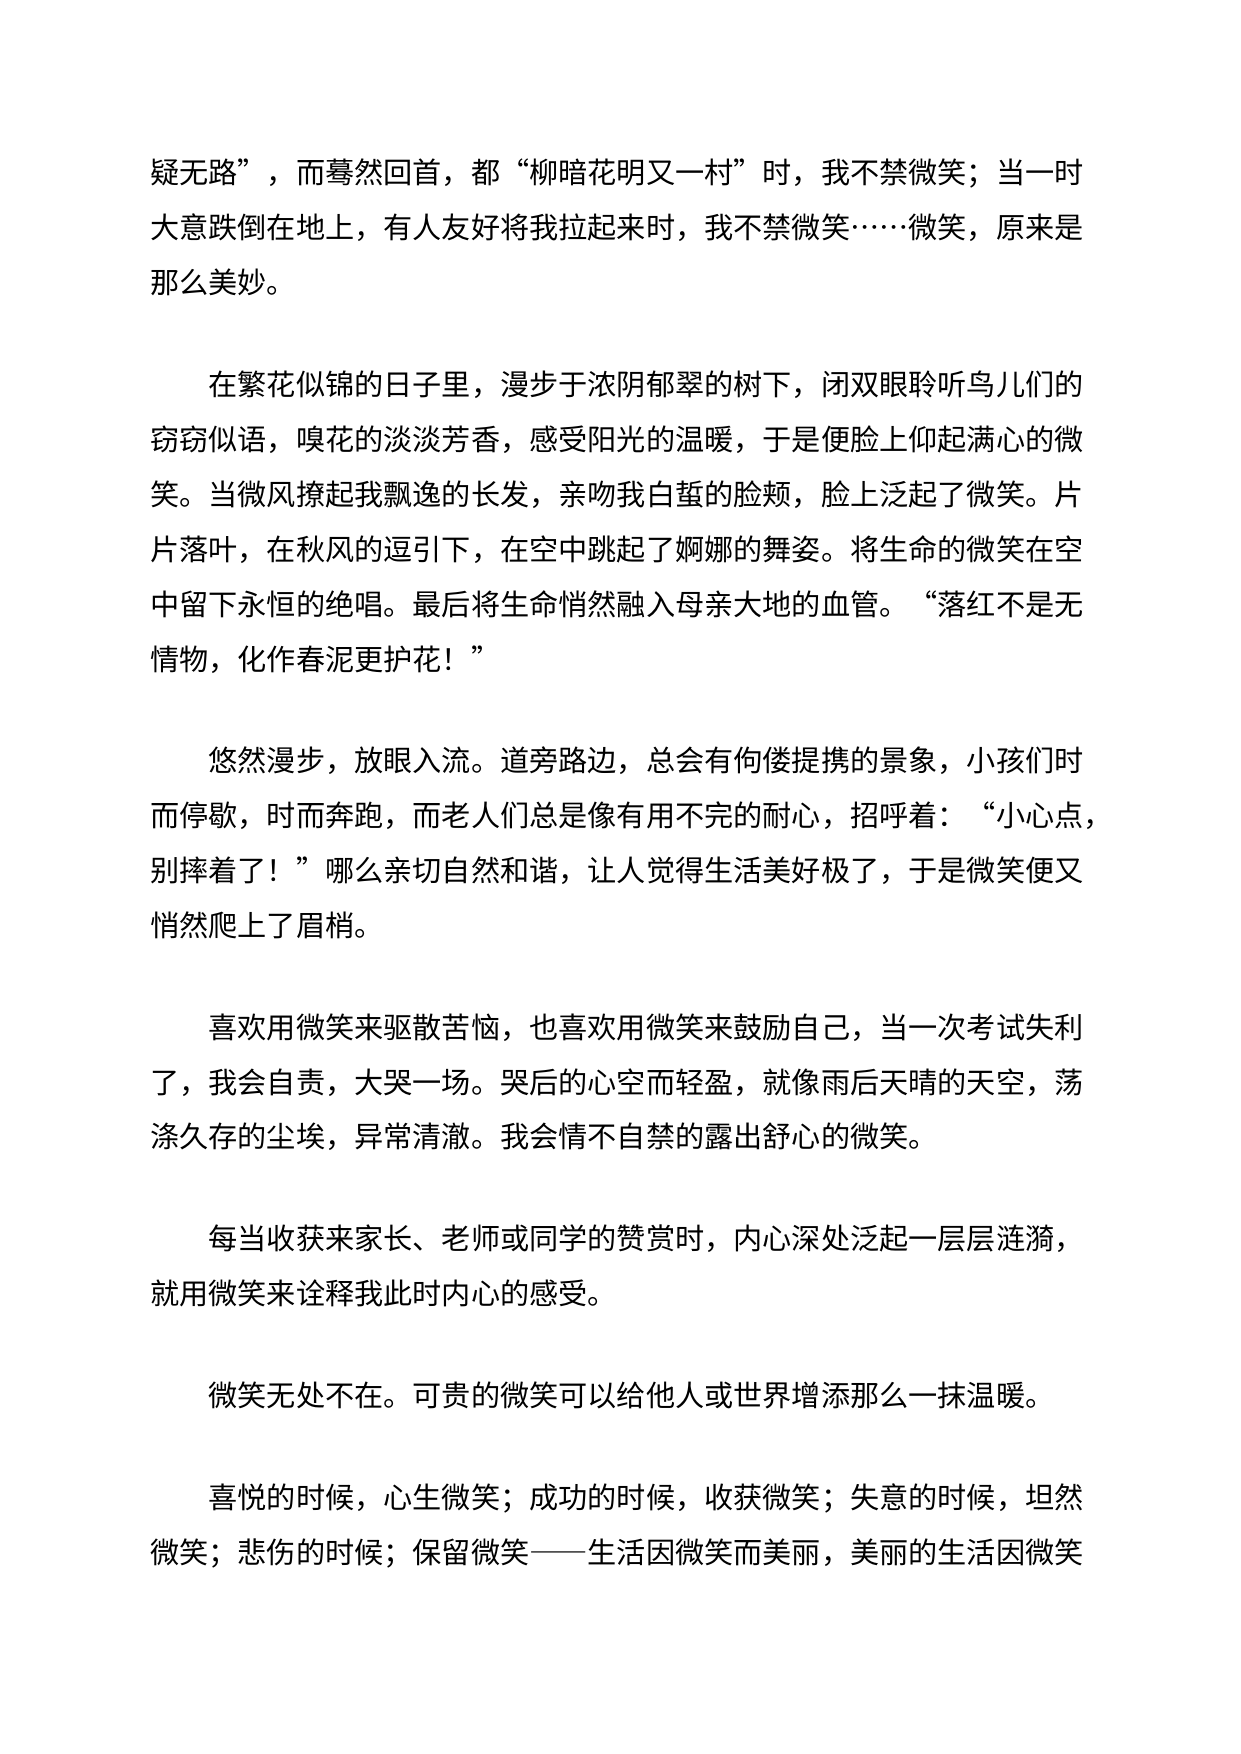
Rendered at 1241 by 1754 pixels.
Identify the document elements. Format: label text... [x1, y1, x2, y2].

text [150, 150, 1090, 302]
text 在繁花似锦的日子里，漫步于浓阴郁翠的树下，闭双眼聆听鸟儿们的窃窃似语，嗅花的淡淡芳香，感受阳光的温暖，于是便脸上仰起满心的微笑。当微风撩起我飘逸的长发，亲吻我白蜇的脸颊，脸上泛起了微笑。片片落叶，在秋风的逗引下，在空中跳起了婀娜的舞姿。将生命的微笑在空中留下永恒的绝唱。最后将生命悄然融入母亲大地的血管。“落红不是无情物，化作春泥更护花！” [150, 362, 1090, 678]
text 每当收获来家长、老师或同学的赞赏时，内心深处泛起一层层涟漪，就用微笑来诠释我此时内心的感受。 [150, 1216, 1090, 1313]
text 喜欢用微笑来驱散苦恼，也喜欢用微笑来鼓励自己，当一次考试失利了，我会自责，大哭一场。哭后的心空而轻盈，就像雨后天晴的天空，荡涤久存的尘埃，异常清澈。我会情不自禁的露出舒心的微笑。 [150, 1004, 1090, 1156]
text 微笑无处不在。可贵的微笑可以给他人或世界增添那么一抹温暖。 [150, 1372, 1090, 1415]
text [150, 1474, 1090, 1571]
text 悠然漫步，放眼入流。道旁路边，总会有佝偻提携的景象，小孩们时而停歇，时而奔跑，而老人们总是像有用不完的耐心，招呼着：“小心点，别摔着了！”哪么亲切自然和谐，让人觉得生活美好极了，于是微笑便又悄然爬上了眉梢。 [150, 738, 1090, 945]
